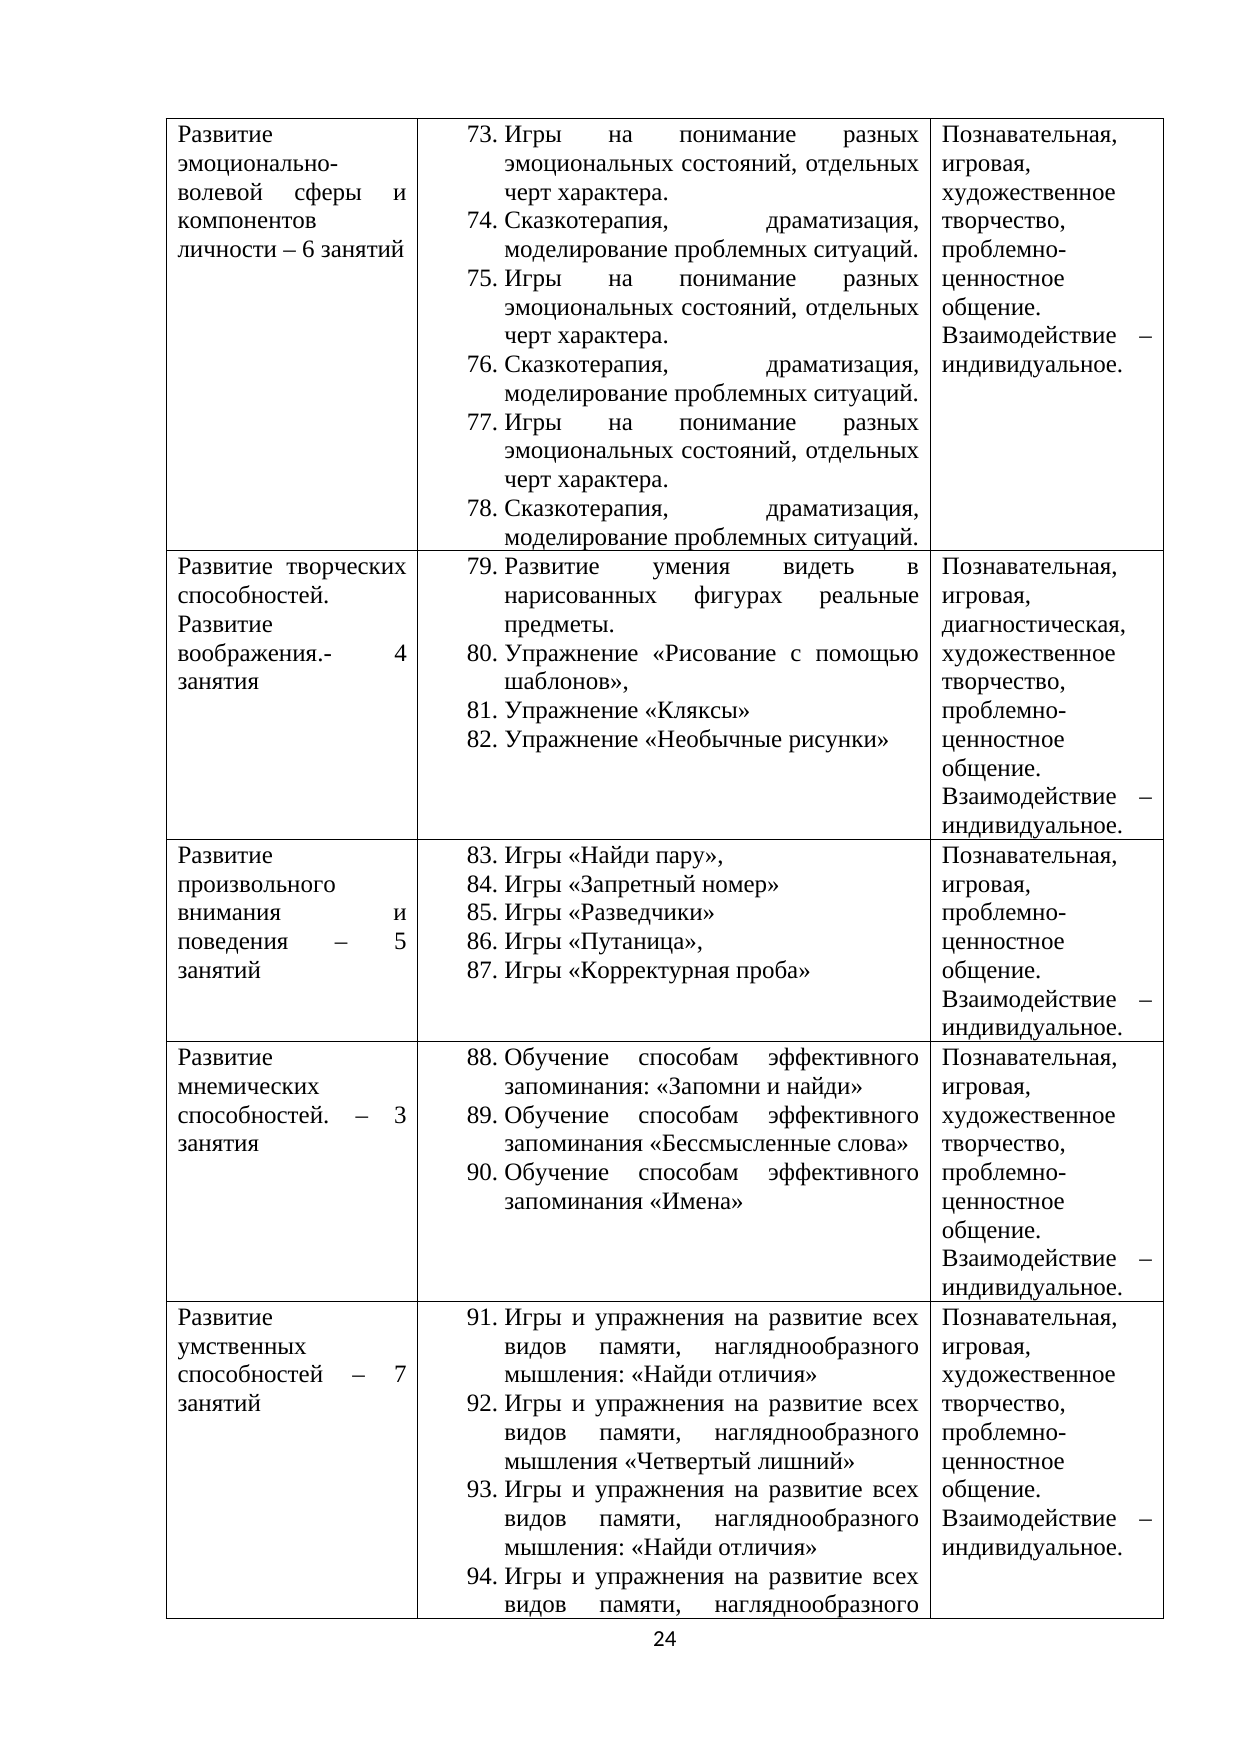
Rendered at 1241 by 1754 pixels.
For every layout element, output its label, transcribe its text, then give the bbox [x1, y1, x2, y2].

table_cell Познавательная, игровая, художественное творчество, проблемно- ценностное общение. Взаимодействие – индивидуальное. [931, 1042, 1163, 1301]
table_cell Развитие произвольного внимания и поведения – 5 занятий [167, 840, 417, 1041]
table_cell Развитие мнемических способностей. – 3 занятия [167, 1042, 417, 1301]
table_cell Обучение способам эффективного запоминания: «Запомни и найди» Обучение способам эффективного запоминания «Бессмысленные слова» Обучение способам эффективного запоминания «Имена» [418, 1042, 930, 1301]
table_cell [418, 1302, 930, 1618]
table_cell Развитие творческих способностей. Развитие воображения.- 4 занятия [167, 551, 417, 839]
table_cell Развитие умения видеть в нарисованных фигурах реальные предметы. Упражнение «Рисование с помощью шаблонов», Упражнение «Кляксы» Упражнение «Необычные рисунки» [418, 551, 930, 839]
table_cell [167, 1302, 417, 1618]
table_cell Игры на понимание разных эмоциональных состояний, отдельных черт характера. Сказкотерапия, драматизация, моделирование проблемных ситуаций. Игры на понимание разных эмоциональных состояний, отдельных черт характера. Сказкотерапия, драматизация, моделирование проблемных ситуаций. Игры на понимание разных эмоциональных состояний, отдельных черт характера. Сказкотерапия, драматизация, моделирование проблемных ситуаций. [418, 119, 930, 550]
table_cell Познавательная, игровая, диагностическая, художественное творчество, проблемно- ценностное общение. Взаимодействие – индивидуальное. [931, 551, 1163, 839]
table_cell Развитие эмоционально- волевой сферы и компонентов личности – 6 занятий [167, 119, 417, 550]
table_cell Познавательная, игровая, художественное творчество, проблемно- ценностное общение. Взаимодействие – индивидуальное. [931, 119, 1163, 550]
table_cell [931, 1302, 1163, 1618]
table_cell Познавательная, игровая, проблемно- ценностное общение. Взаимодействие – индивидуальное. [931, 840, 1163, 1041]
table_cell Игры «Найди пару», Игры «Запретный номер» Игры «Разведчики» Игры «Путаница», Игры «Корректурная проба» [418, 840, 930, 1041]
